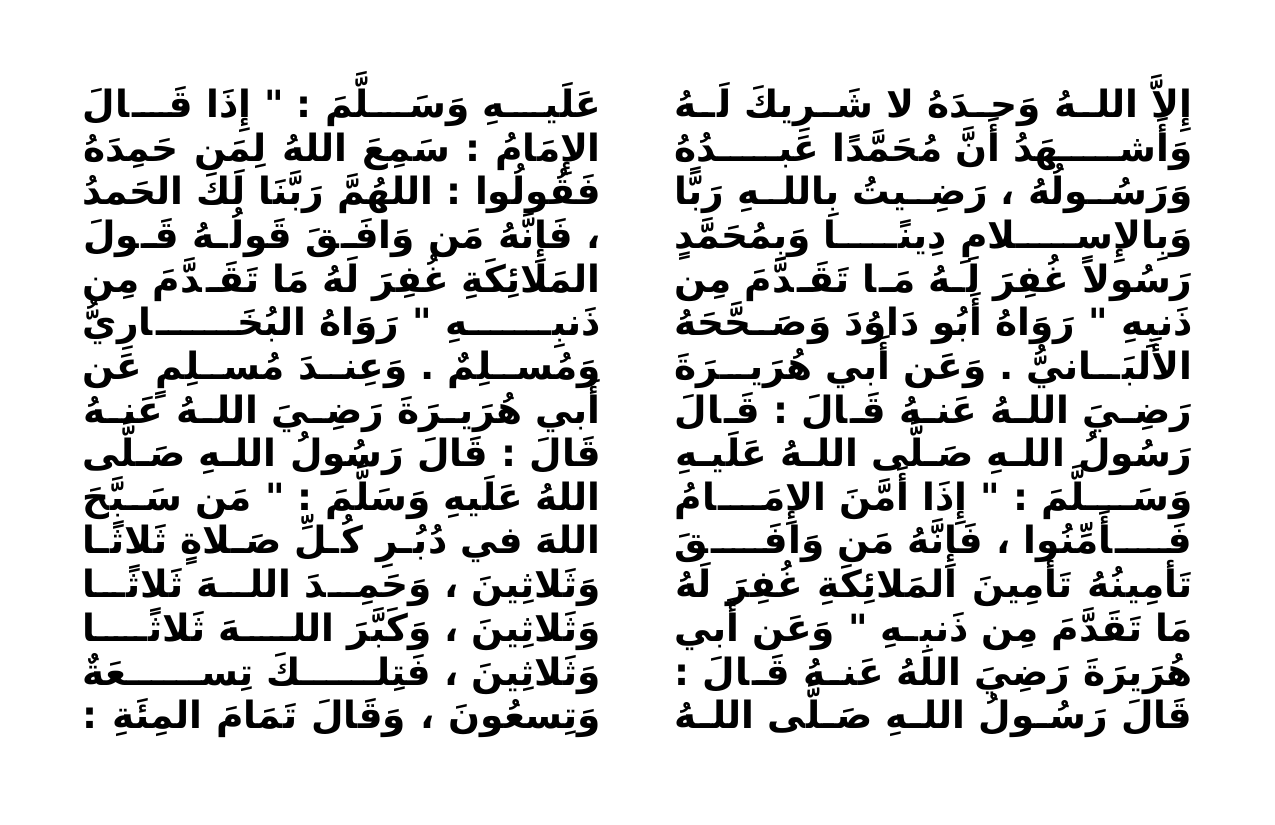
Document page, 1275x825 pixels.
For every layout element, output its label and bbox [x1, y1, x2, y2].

text [674, 83, 1192, 737]
text [83, 83, 601, 737]
